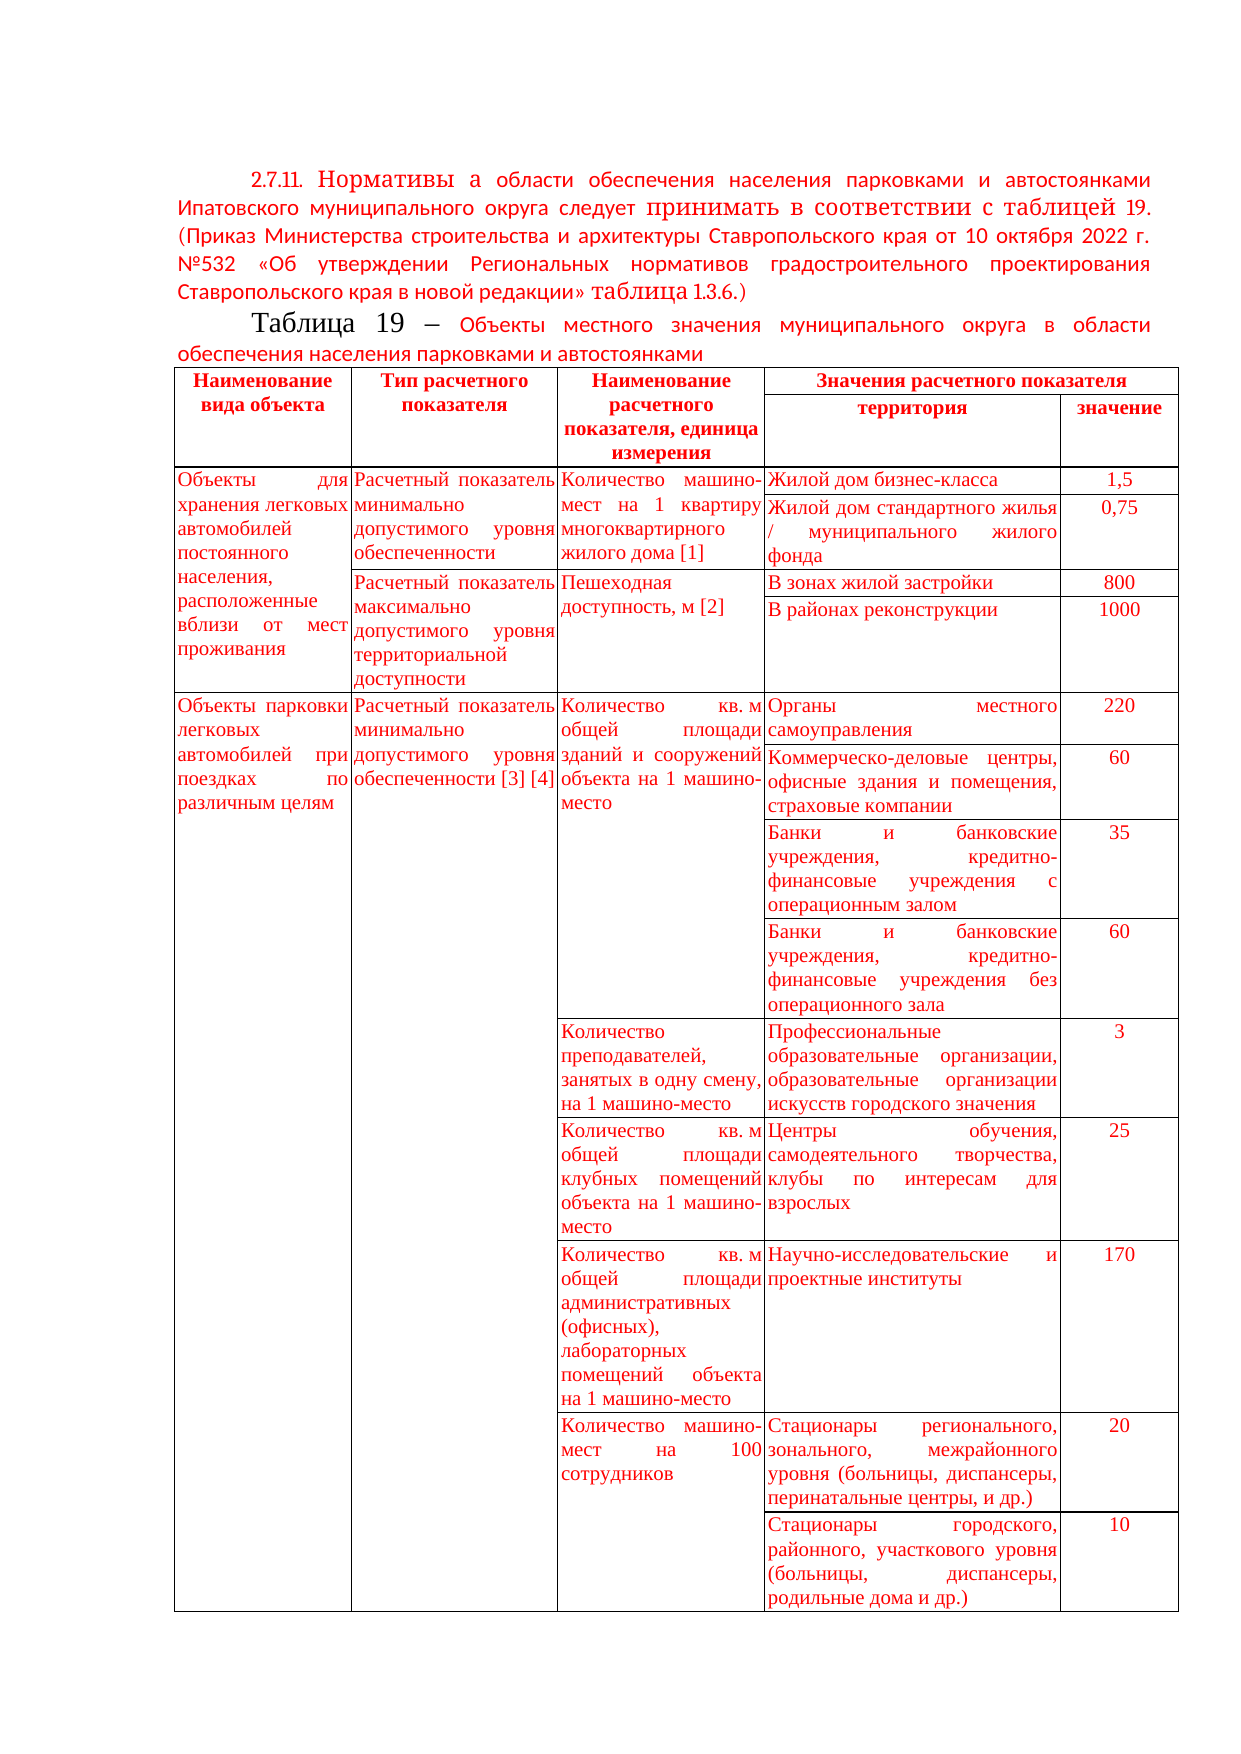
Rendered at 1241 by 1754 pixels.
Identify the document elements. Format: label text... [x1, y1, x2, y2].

table_cell Количество кв. м общей площади зданий и сооружений объекта на 1 машино-место [558, 693, 764, 1018]
subtitle 2.7.11. Нормативы а области обеспечения населения парковками и автостоянками Ипатовского муниципального округа следует принимать в соответствии с таблицей 19. (Приказ Министерства строительства и архитектуры Ставропольского края от 10 октября 2022 г. №532 «Об утверждении Региональных нормативов градостроительного проектирования Ставропольского края в новой редакции» таблица 1.3.6.) [177, 165, 1152, 305]
table_cell 0,75 [1061, 495, 1178, 569]
table_cell 1000 [1061, 597, 1178, 692]
table_cell Центры обучения, самодеятельного творчества, клубы по интересам для взрослых [765, 1118, 1060, 1240]
table_cell Объекты для хранения легковых автомобилей постоянного населения, расположенные вблизи от мест проживания [175, 468, 351, 692]
table_cell Количество машино-мест на 1 квартиру многоквартирного жилого дома [1] [558, 468, 764, 569]
table_cell Объекты парковки легковых автомобилей при поездках по различным целям [175, 693, 351, 1611]
table_cell 800 [1061, 570, 1178, 596]
table_cell Стационары регионального, зонального, межрайонного уровня (больницы, диспансеры, перинатальные центры, и др.) [765, 1413, 1060, 1511]
table_cell 10 [1061, 1513, 1178, 1611]
table_cell Стационары городского, районного, участкового уровня (больницы, диспансеры, родильные дома и др.) [765, 1513, 1060, 1611]
table_cell 35 [1061, 820, 1178, 918]
table_cell В зонах жилой застройки [765, 570, 1060, 596]
table_cell Профессиональные образовательные организации, образовательные организации искусств городского значения [765, 1019, 1060, 1117]
table_header Тип расчетного показателя [352, 368, 557, 466]
table_cell Расчетный показатель минимально допустимого уровня обеспеченности [3] [4] [352, 693, 557, 1611]
table_cell Научно-исследовательские и проектные институты [765, 1241, 1060, 1412]
table_cell 170 [1061, 1241, 1178, 1412]
table_cell Расчетный показатель минимально допустимого уровня обеспеченности [352, 468, 557, 569]
table_cell Количество машино-мест на 100 сотрудников [558, 1413, 764, 1611]
table_cell Жилой дом бизнес-класса [765, 468, 1060, 493]
table_cell Банки и банковские учреждения, кредитно-финансовые учреждения без операционного зала [765, 919, 1060, 1018]
table_cell 220 [1061, 693, 1178, 743]
table_cell 60 [1061, 919, 1178, 1018]
table_cell Расчетный показатель максимально допустимого уровня территориальной доступности [352, 570, 557, 692]
table_cell территория [765, 395, 1060, 466]
table_cell Количество кв. м общей площади административных (офисных), лабораторных помещений объекта на 1 машино-место [558, 1241, 764, 1412]
table_cell 3 [1061, 1019, 1178, 1117]
table_cell значение [1061, 395, 1178, 466]
table_cell 20 [1061, 1413, 1178, 1511]
table_header Наименование расчетного показателя, единица измерения [558, 368, 764, 466]
table_cell 25 [1061, 1118, 1178, 1240]
table_cell Жилой дом стандартного жилья / муниципального жилого фонда [765, 495, 1060, 569]
table_header Наименование вида объекта [175, 368, 351, 466]
table_cell В районах реконструкции [765, 597, 1060, 692]
table_cell Органы местного самоуправления [765, 693, 1060, 743]
table_cell Количество кв. м общей площади клубных помещений объекта на 1 машино-место [558, 1118, 764, 1240]
table_cell Количество преподавателей, занятых в одну смену, на 1 машино-место [558, 1019, 764, 1117]
table_cell Коммерческо-деловые центры, офисные здания и помещения, страховые компании [765, 745, 1060, 819]
table_cell 60 [1061, 745, 1178, 819]
table_cell 1,5 [1061, 468, 1178, 493]
table_cell Пешеходная доступность, м [2] [558, 570, 764, 692]
text Таблица 19 – Объекты местного значения муниципального округа в области обеспечения населения парковками и автостоянками [177, 305, 1152, 367]
table_cell Банки и банковские учреждения, кредитно-финансовые учреждения с операционным залом [765, 820, 1060, 918]
table_header Значения расчетного показателя [765, 368, 1178, 394]
